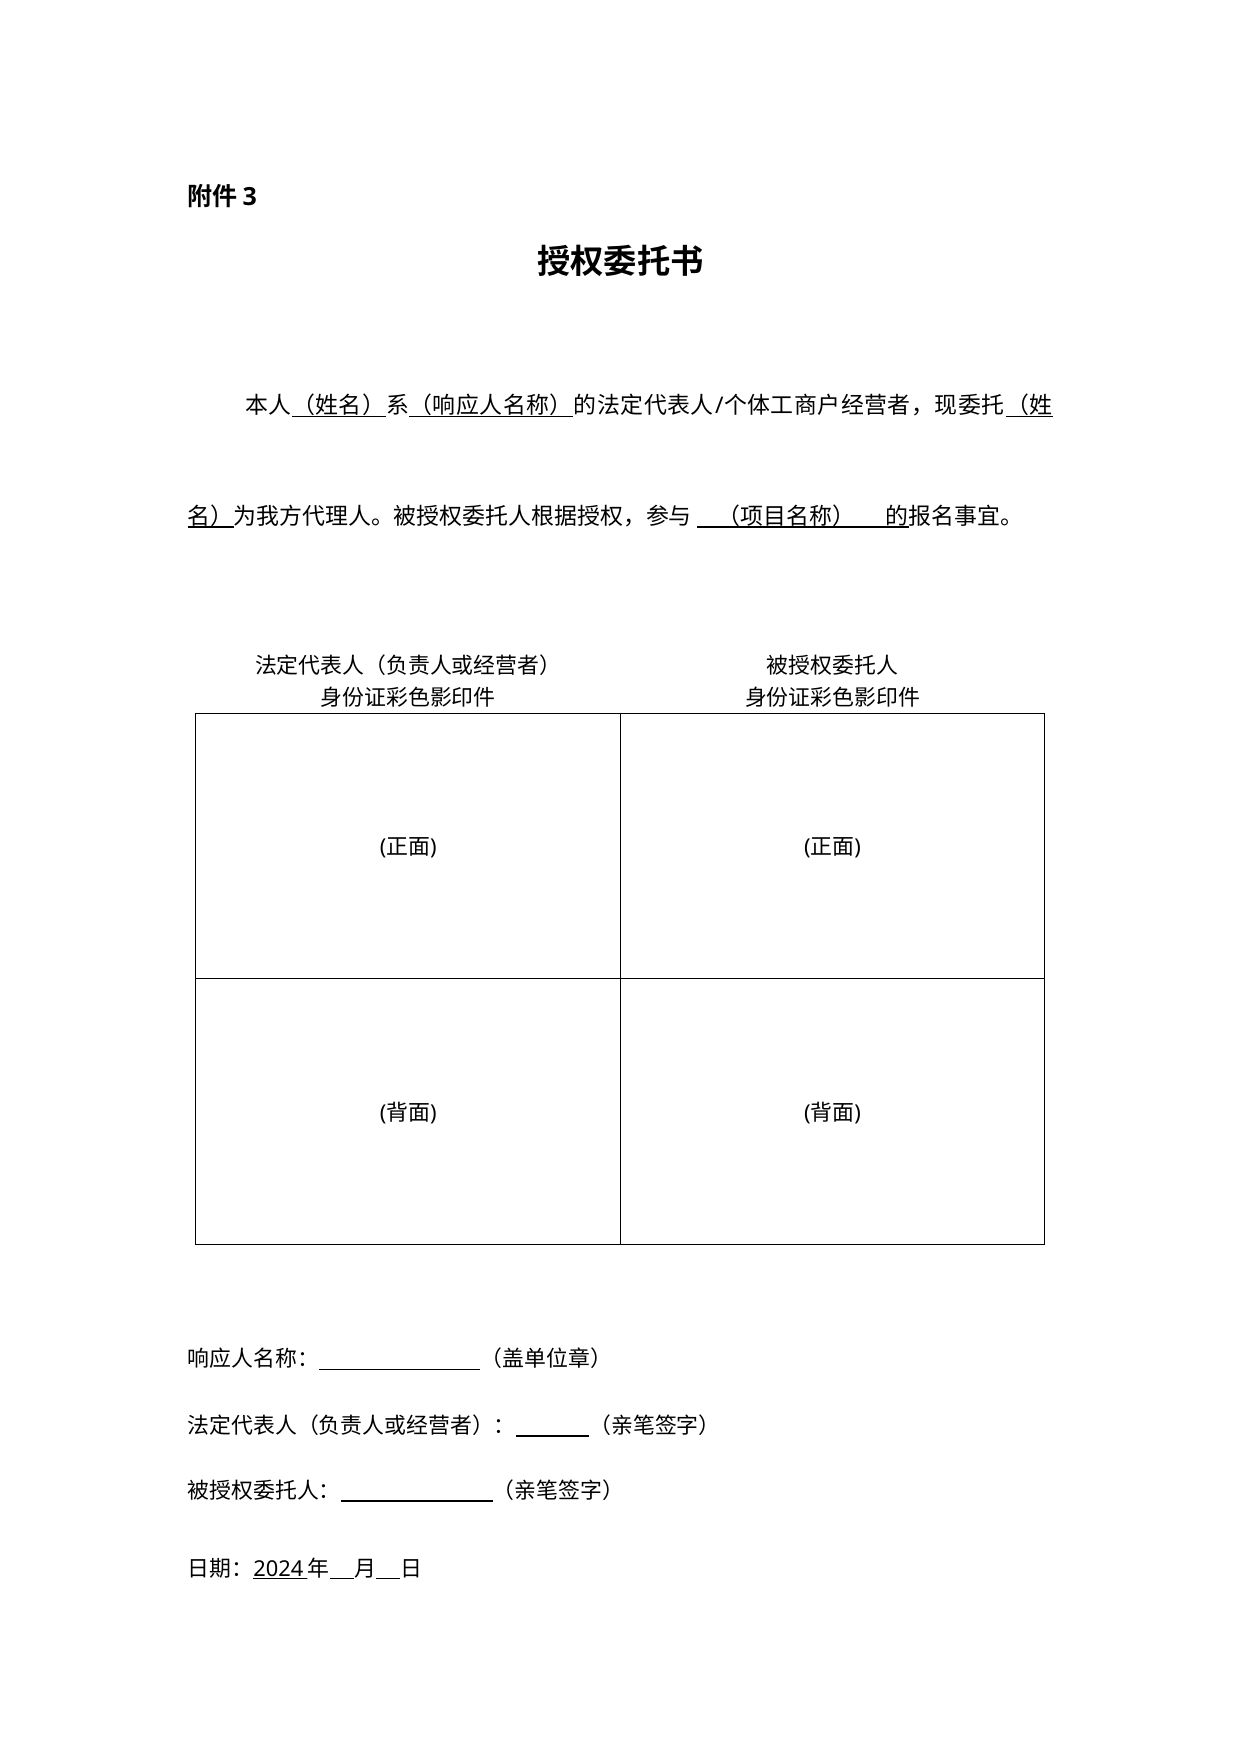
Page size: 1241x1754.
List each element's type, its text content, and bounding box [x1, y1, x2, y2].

table_header 法定代表人（负责人或经营者） 身份证彩色影印件 [196, 648, 620, 712]
table_cell (正面) [621, 714, 1044, 978]
text 附件3 [187, 162, 1053, 227]
table_cell (正面) [196, 714, 620, 978]
table_header 被授权委托人 身份证彩色影印件 [620, 648, 1044, 712]
text 被授权委托人： （亲笔签字） [187, 1473, 1053, 1505]
table_cell (背面) [621, 979, 1044, 1244]
text 本人（姓名）系（响应人名称）的法定代表人/个体工商户经营者，现委托（姓名）为我方代理人。被授权委托人根据授权，参与 （项目名称） 的报名事宜。 [187, 371, 1053, 547]
text 法定代表人（负责人或经营者）： （亲笔签字） [187, 1408, 1053, 1440]
text 日期：2024年 月 日 [187, 1550, 1053, 1583]
text 响应人名称： （盖单位章） [187, 1343, 1053, 1375]
text 授权委托书 [187, 227, 1053, 292]
table_cell (背面) [196, 979, 620, 1244]
